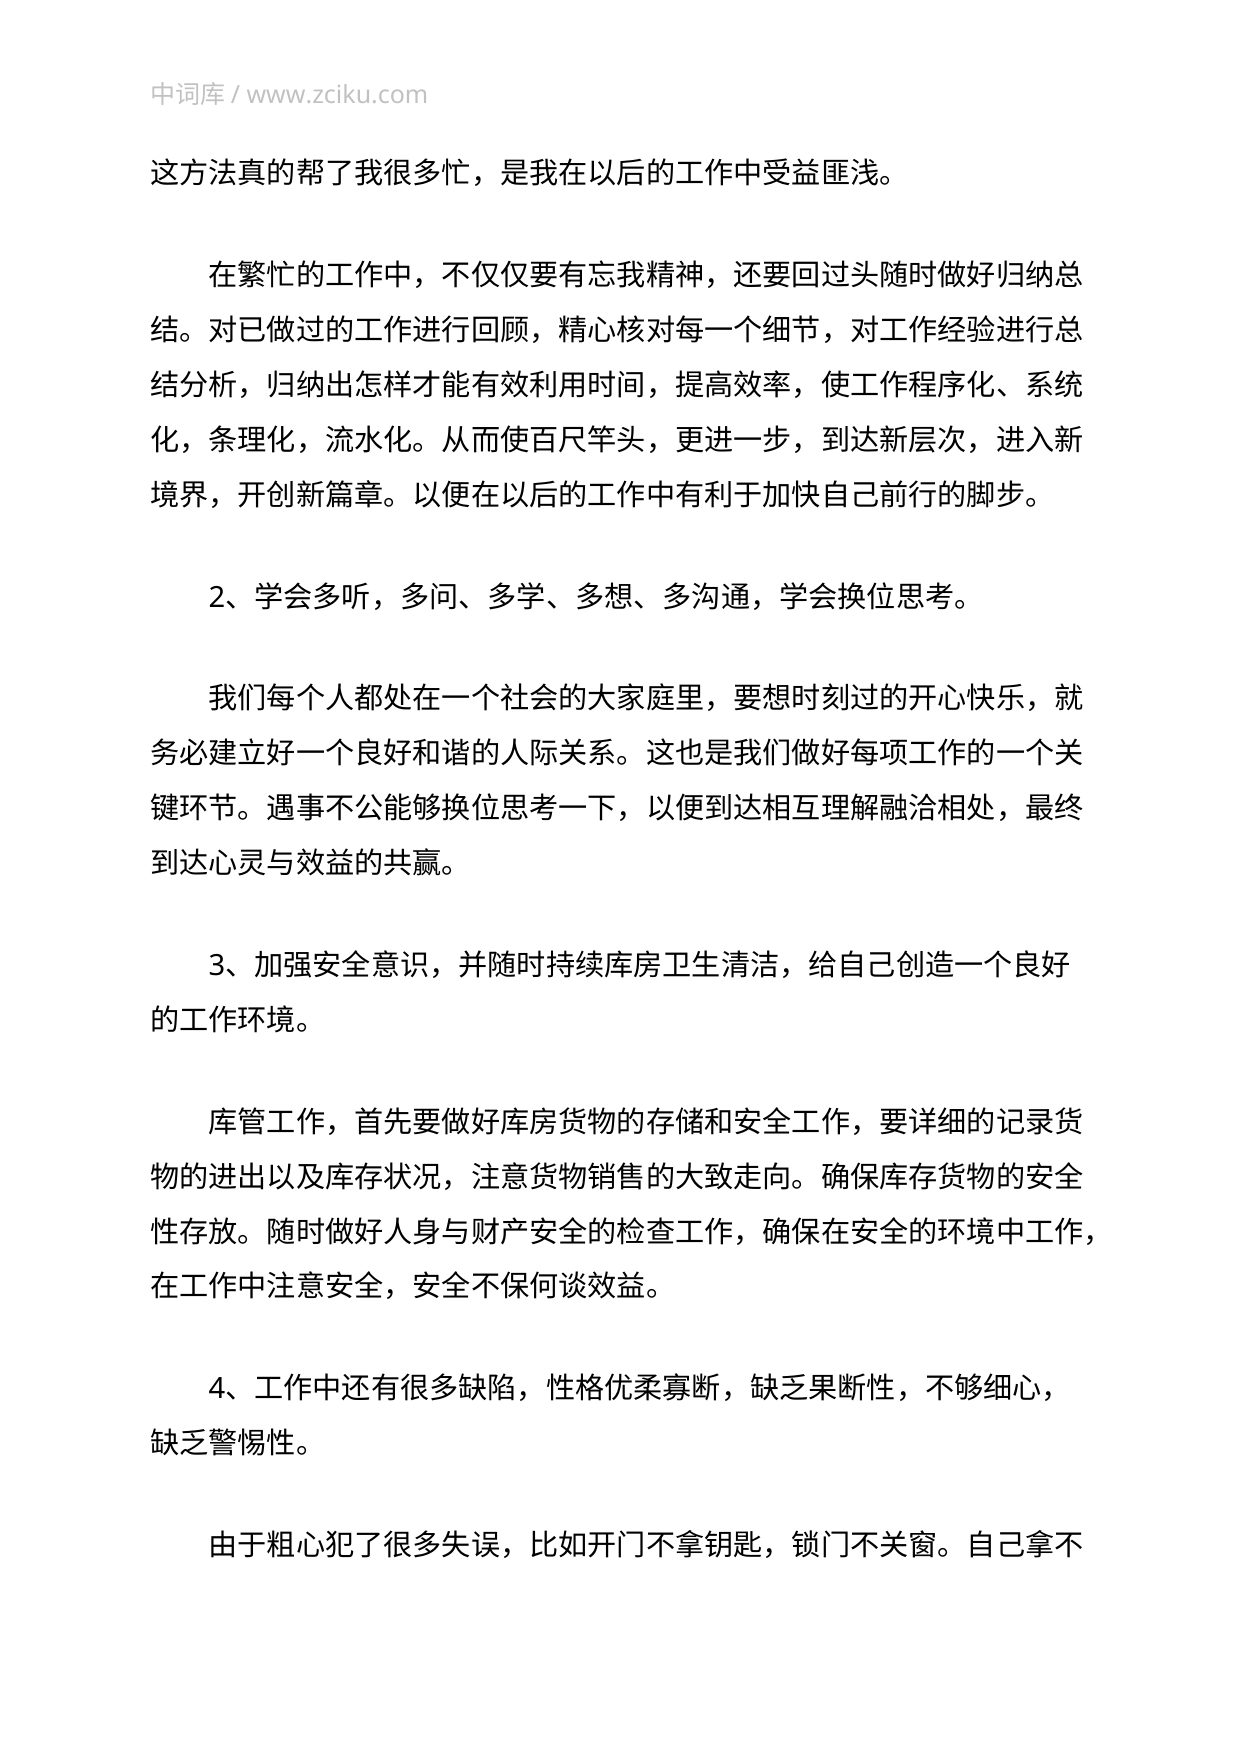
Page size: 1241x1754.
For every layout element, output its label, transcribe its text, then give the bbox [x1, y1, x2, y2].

text 4、工作中还有很多缺陷，性格优柔寡断，缺乏果断性，不够细心，缺乏警惕性。 [150, 1365, 1090, 1462]
text 2、学会多听，多问、多学、多想、多沟通，学会换位思考。 [150, 573, 1090, 616]
text 3、加强安全意识，并随时持续库房卫生清洁，给自己创造一个良好的工作环境。 [150, 942, 1090, 1039]
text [150, 1522, 1090, 1564]
text 库管工作，首先要做好库房货物的存储和安全工作，要详细的记录货物的进出以及库存状况，注意货物销售的大致走向。确保库存货物的安全性存放。随时做好人身与财产安全的检查工作，确保在安全的环境中工作，在工作中注意安全，安全不保何谈效益。 [150, 1098, 1090, 1305]
text 我们每个人都处在一个社会的大家庭里，要想时刻过的开心快乐，就务必建立好一个良好和谐的人际关系。这也是我们做好每项工作的一个关键环节。遇事不公能够换位思考一下，以便到达相互理解融洽相处，最终到达心灵与效益的共赢。 [150, 675, 1090, 882]
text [150, 150, 1090, 192]
text 在繁忙的工作中，不仅仅要有忘我精神，还要回过头随时做好归纳总结。对已做过的工作进行回顾，精心核对每一个细节，对工作经验进行总结分析，归纳出怎样才能有效利用时间，提高效率，使工作程序化、系统化，条理化，流水化。从而使百尺竿头，更进一步，到达新层次，进入新境界，开创新篇章。以便在以后的工作中有利于加快自己前行的脚步。 [150, 252, 1090, 514]
